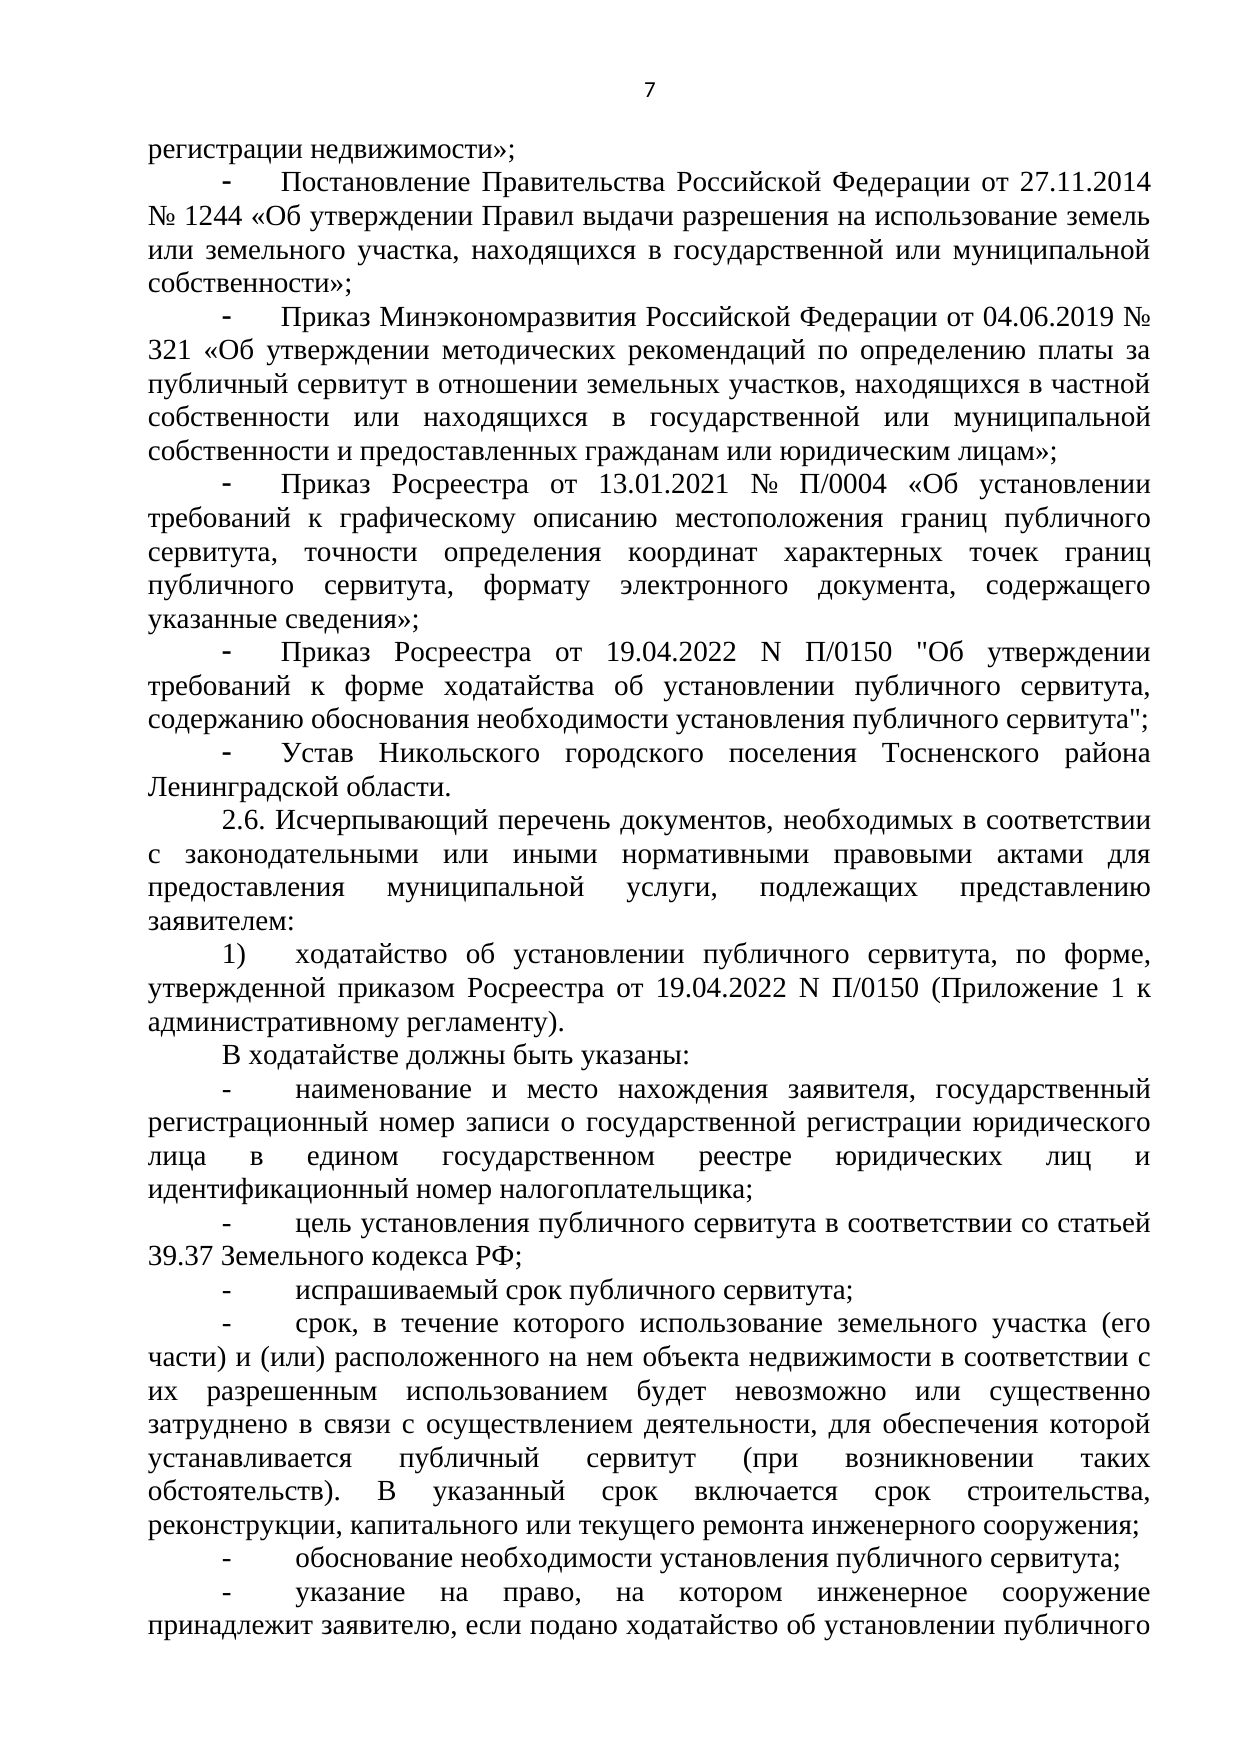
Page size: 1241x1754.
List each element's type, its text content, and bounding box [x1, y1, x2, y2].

text 2.6. Исчерпывающий перечень документов, необходимых в соответствии с законодательными или иными нормативными правовыми актами для предоставления муниципальной услуги, подлежащих представлению заявителем: [148, 802, 1152, 937]
text - цель установления публичного сервитута в соответствии со статьей 39.37 Земельного кодекса РФ; [148, 1205, 1152, 1272]
text 1) ходатайство об установлении публичного сервитута, по форме, утвержденной приказом Росреестра от 19.04.2022 N П/0150 (Приложение 1 к административному регламенту). [148, 937, 1152, 1037]
text - обоснование необходимости установления публичного сервитута; [148, 1540, 1152, 1574]
text - испрашиваемый срок публичного сервитута; [148, 1272, 1152, 1306]
list Приказ Росреестра от 13.01.2021 № П/0004 «Об установлении требований к графическому описанию местоположения границ публичного сервитута, точности определения координат характерных точек границ публичного сервитута, формату электронного документа, содержащего указанные сведения»; [148, 467, 1152, 634]
text - срок, в течение которого использование земельного участка (его части) и (или) расположенного на нем объекта недвижимости в соответствии с их разрешенным использованием будет невозможно или существенно затруднено в связи с осуществлением деятельности, для обеспечения которой устанавливается публичный сервитут (при возникновении таких обстоятельств). В указанный срок включается срок строительства, реконструкции, капитального или текущего ремонта инженерного сооружения; [148, 1306, 1152, 1540]
text - наименование и место нахождения заявителя, государственный регистрационный номер записи о государственной регистрации юридического лица в едином государственном реестре юридических лиц и идентификационный номер налогоплательщика; [148, 1071, 1152, 1205]
list Приказ Росреестра от 19.04.2022 N П/0150 "Об утверждении требований к форме ходатайства об установлении публичного сервитута, содержанию обоснования необходимости установления публичного сервитута"; [148, 634, 1152, 735]
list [148, 131, 1152, 164]
list Приказ Минэкономразвития Российской Федерации от 04.06.2019 № 321 «Об утверждении методических рекомендаций по определению платы за публичный сервитут в отношении земельных участков, находящихся в частной собственности или находящихся в государственной или муниципальной собственности и предоставленных гражданам или юридическим лицам»; [148, 299, 1152, 467]
text В ходатайстве должны быть указаны: [148, 1037, 1152, 1071]
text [148, 1574, 1152, 1641]
list Постановление Правительства Российской Федерации от 27.11.2014 № 1244 «Об утверждении Правил выдачи разрешения на использование земель или земельного участка, находящихся в государственной или муниципальной собственности»; [148, 164, 1152, 299]
list Устав Никольского городского поселения Тосненского района Ленинградской области. [148, 735, 1152, 802]
